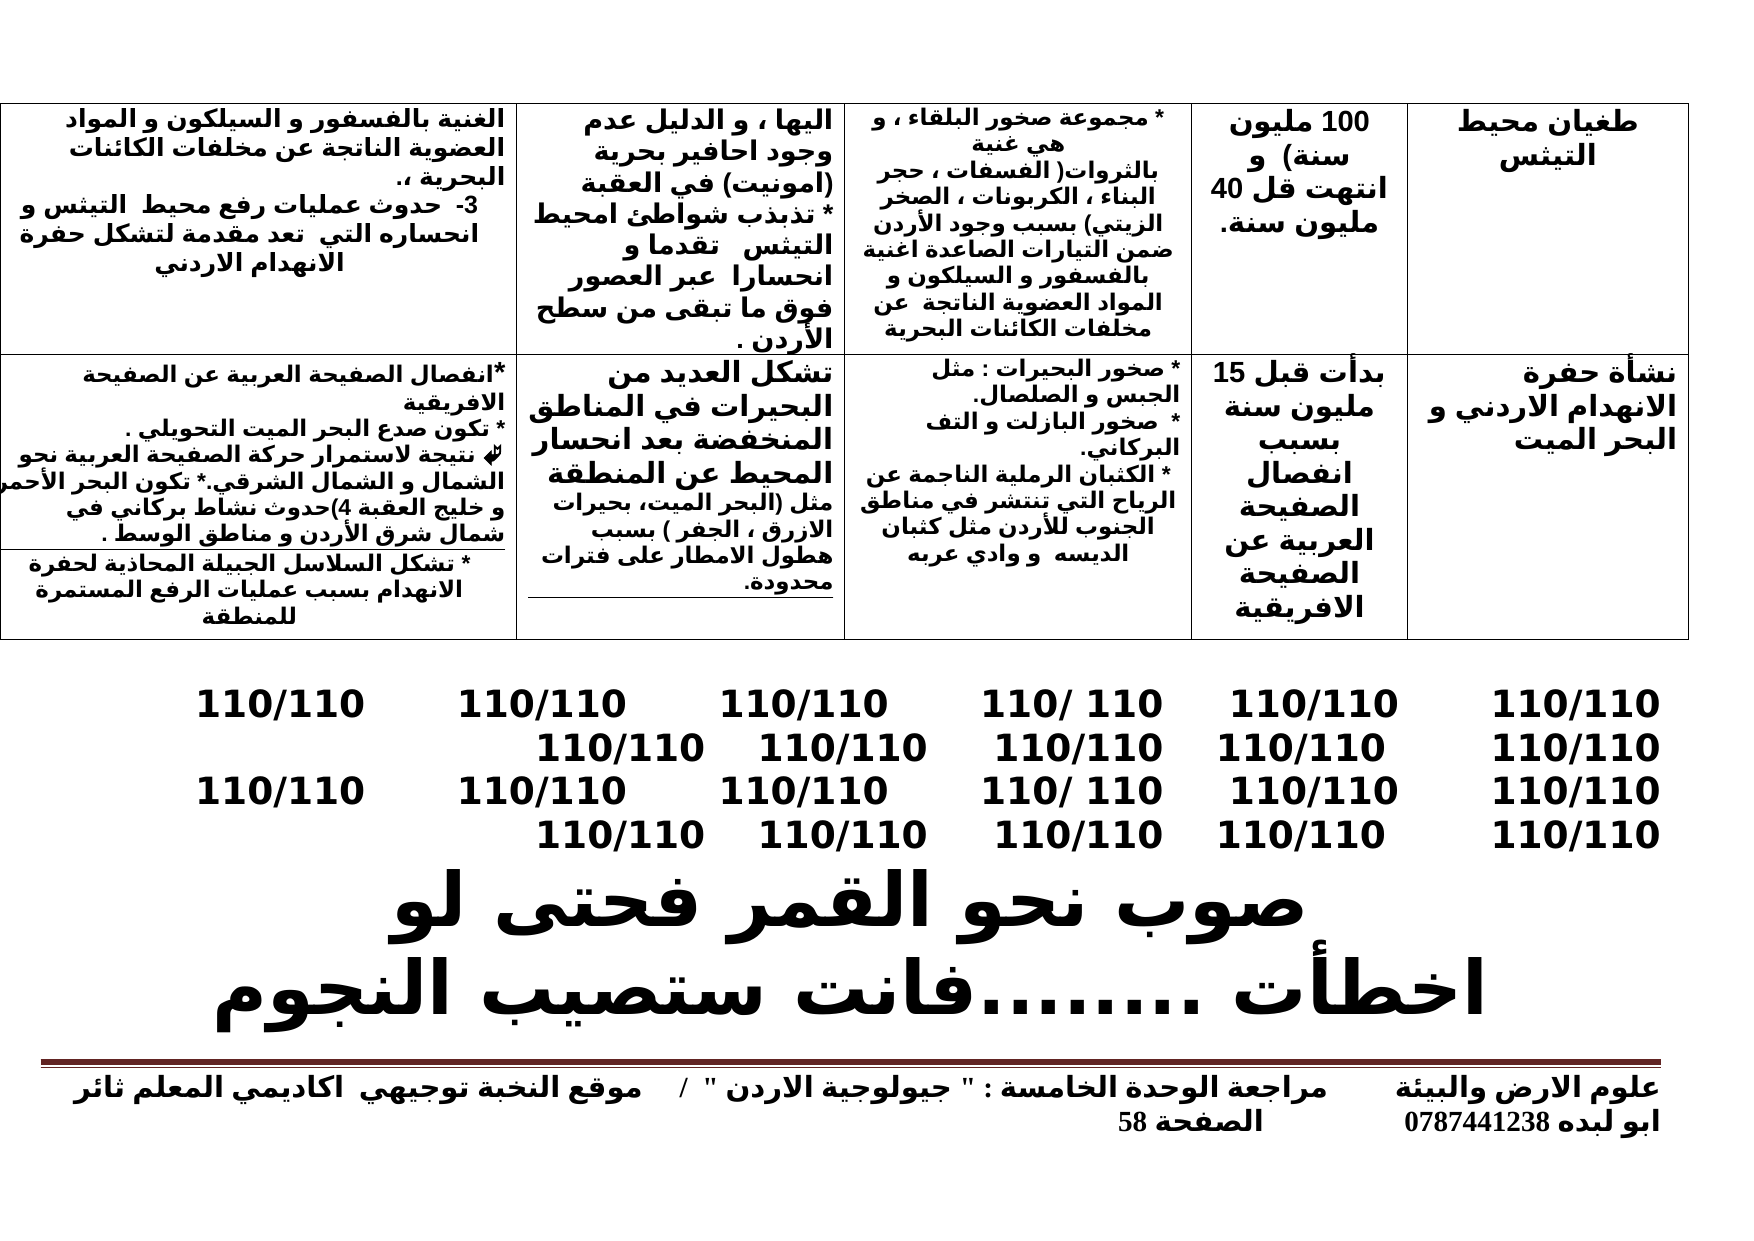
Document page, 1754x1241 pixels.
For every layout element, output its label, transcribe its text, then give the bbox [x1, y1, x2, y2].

table_cell *انفصال الصفيحة العربية عن الصفيحة الافريقية * تكون صدع البحر الميت التحويلي . نتيجة لاستمرار حركة الصفيحة العربية نحو الشمال و الشمال الشرقي.* تكون البحر الأحمر و خليج العقبة 4)حدوث نشاط بركاني في شمال شرق الأردن و مناطق الوسط . * تشكل السلاسل الجبيلة المحاذية لحفرة الانهدام بسبب عمليات الرفع المستمرة للمنطقة [1, 355, 516, 638]
text 110/110 110/110 110 /110 110/110 110/110 110/110 110/110 110/110 110/110 110/110 110/110 [41, 770, 1661, 857]
text 110/110 110/110 110 /110 110/110 110/110 110/110 110/110 110/110 110/110 110/110 110/110 [41, 683, 1661, 770]
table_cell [845, 104, 1191, 354]
table_cell طغيان محيط التيثس [1408, 104, 1688, 354]
table_cell بدأت قبل 15 مليون سنة بسبب انفصال الصفيحة العربية عن الصفيحة الافريقية [1192, 355, 1407, 638]
text صوب نحو القمر فحتى لو اخطأت ........فانت ستصيب النجوم [41, 857, 1661, 1032]
table_cell تشكل العديد من البحيرات في المناطق المنخفضة بعد انحسار المحيط عن المنطقة مثل (البحر الميت، بحيرات الازرق ، الجفر ) بسبب هطول الامطار على فترات محدودة. [517, 355, 844, 638]
table_cell * صخور البحيرات : مثل الجبس و الصلصال. * صخور البازلت و التف البركاني. * الكثبان الرملية الناجمة عن الرياح التي تنتشر في مناطق الجنوب للأردن مثل كثبان الديسه و وادي عربه [845, 355, 1191, 638]
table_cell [1, 104, 516, 354]
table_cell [1192, 104, 1407, 354]
table_cell نشأة حفرة الانهدام الاردني و البحر الميت [1408, 355, 1688, 638]
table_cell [517, 104, 844, 354]
